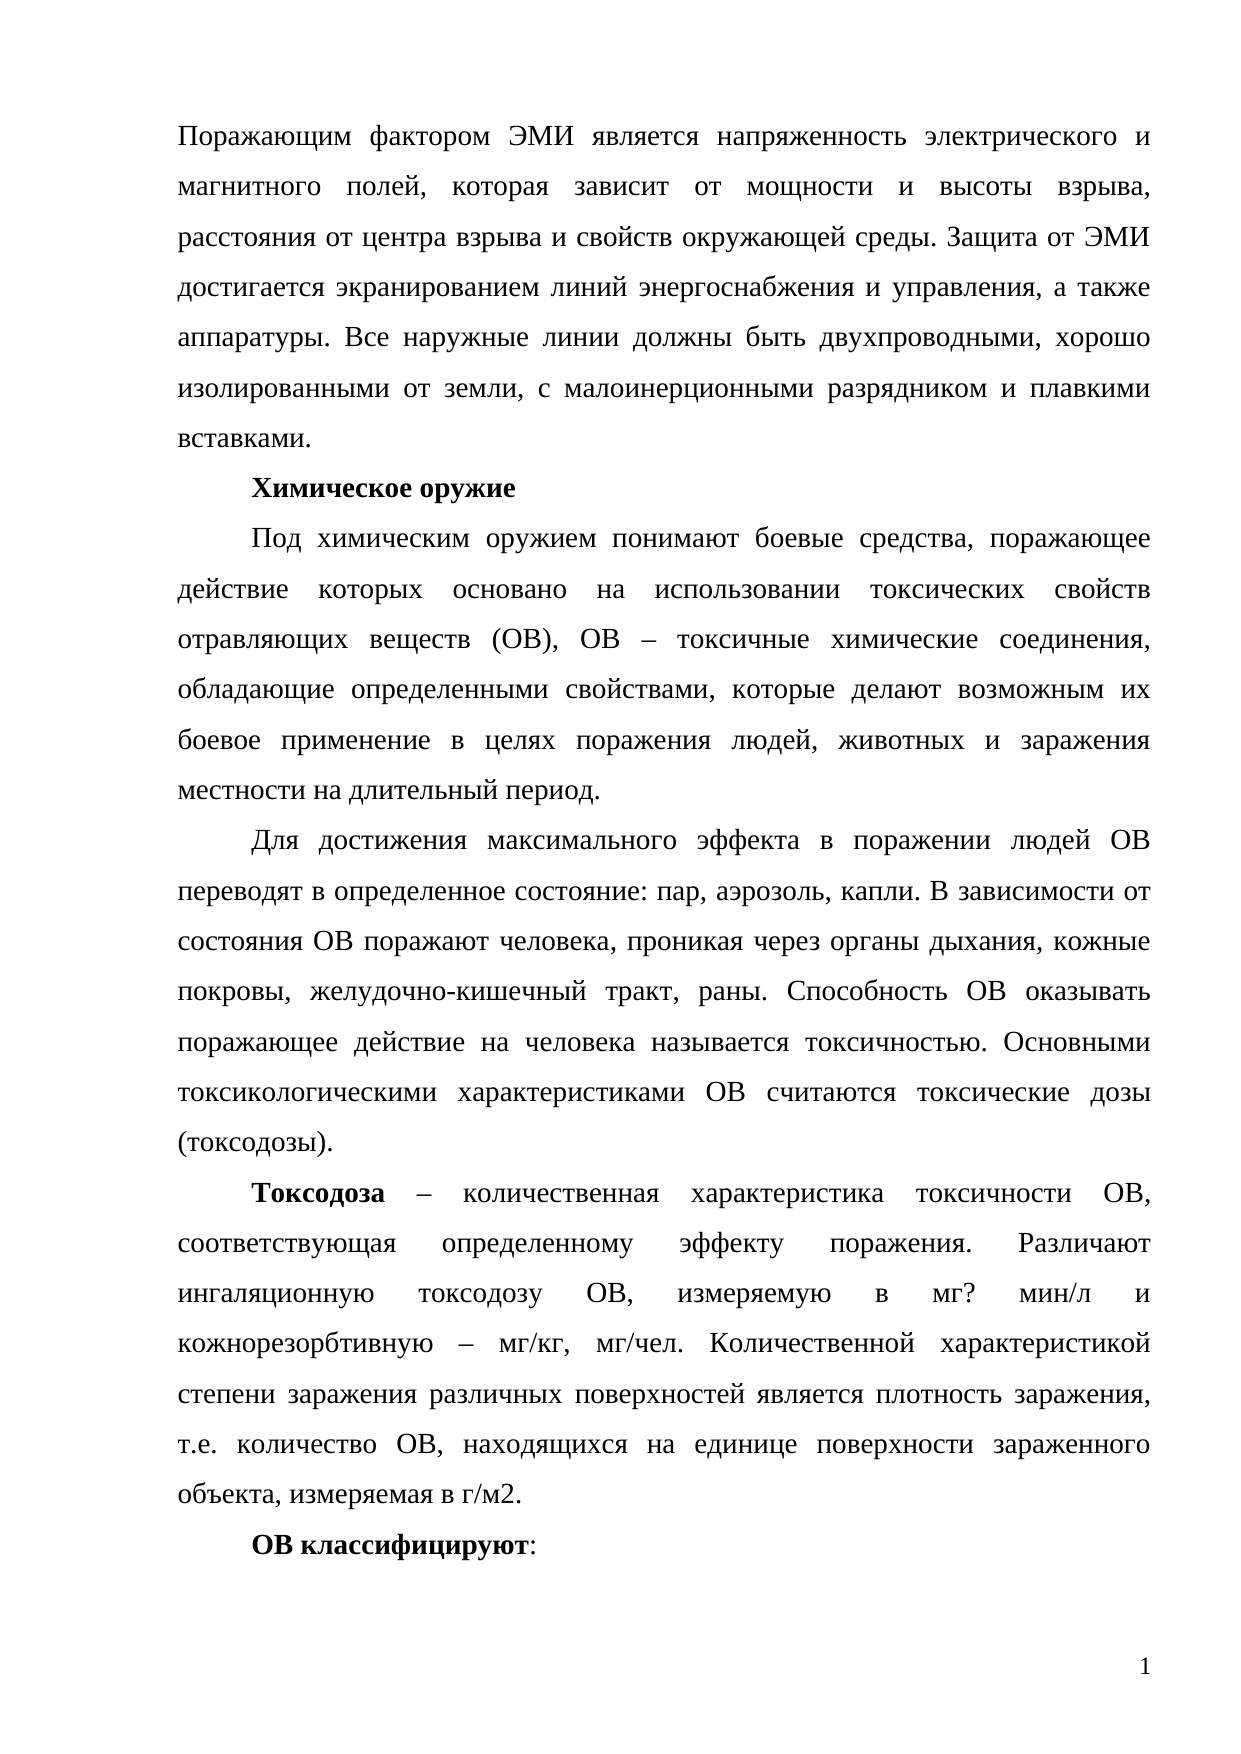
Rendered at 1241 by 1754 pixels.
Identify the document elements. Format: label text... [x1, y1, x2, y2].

text Химическое оружие [177, 470, 1152, 504]
text Токсодоза – количественная характеристика токсичности ОВ, соответствующая определенному эффекту поражения. Различают ингаляционную токсодозу ОВ, измеряемую в мг? мин/л и кожнорезорбтивную – мг/кг, мг/чел. Количественной характеристикой степени заражения различных поверхностей является плотность заражения, т.е. количество ОВ, находящихся на единице поверхности зараженного объекта, измеряемая в г/м2. [177, 1175, 1152, 1510]
text Для достижения максимального эффекта в поражении людей ОВ переводят в определенное состояние: пар, аэрозоль, капли. В зависимости от состояния ОВ поражают человека, проникая через органы дыхания, кожные покровы, желудочно-кишечный тракт, раны. Способность ОВ оказывать поражающее действие на человека называется токсичностью. Основными токсикологическими характеристиками ОВ считаются токсические дозы (токсодозы). [177, 822, 1152, 1158]
text ОВ классифицируют: [177, 1527, 1152, 1560]
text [177, 118, 1152, 453]
text Под химическим оружием понимают боевые средства, поражающее действие которых основано на использовании токсических свойств отравляющих веществ (ОВ), ОВ – токсичные химические соединения, обладающие определенными свойствами, которые делают возможным их боевое применение в целях поражения людей, животных и заражения местности на длительный период. [177, 521, 1152, 806]
